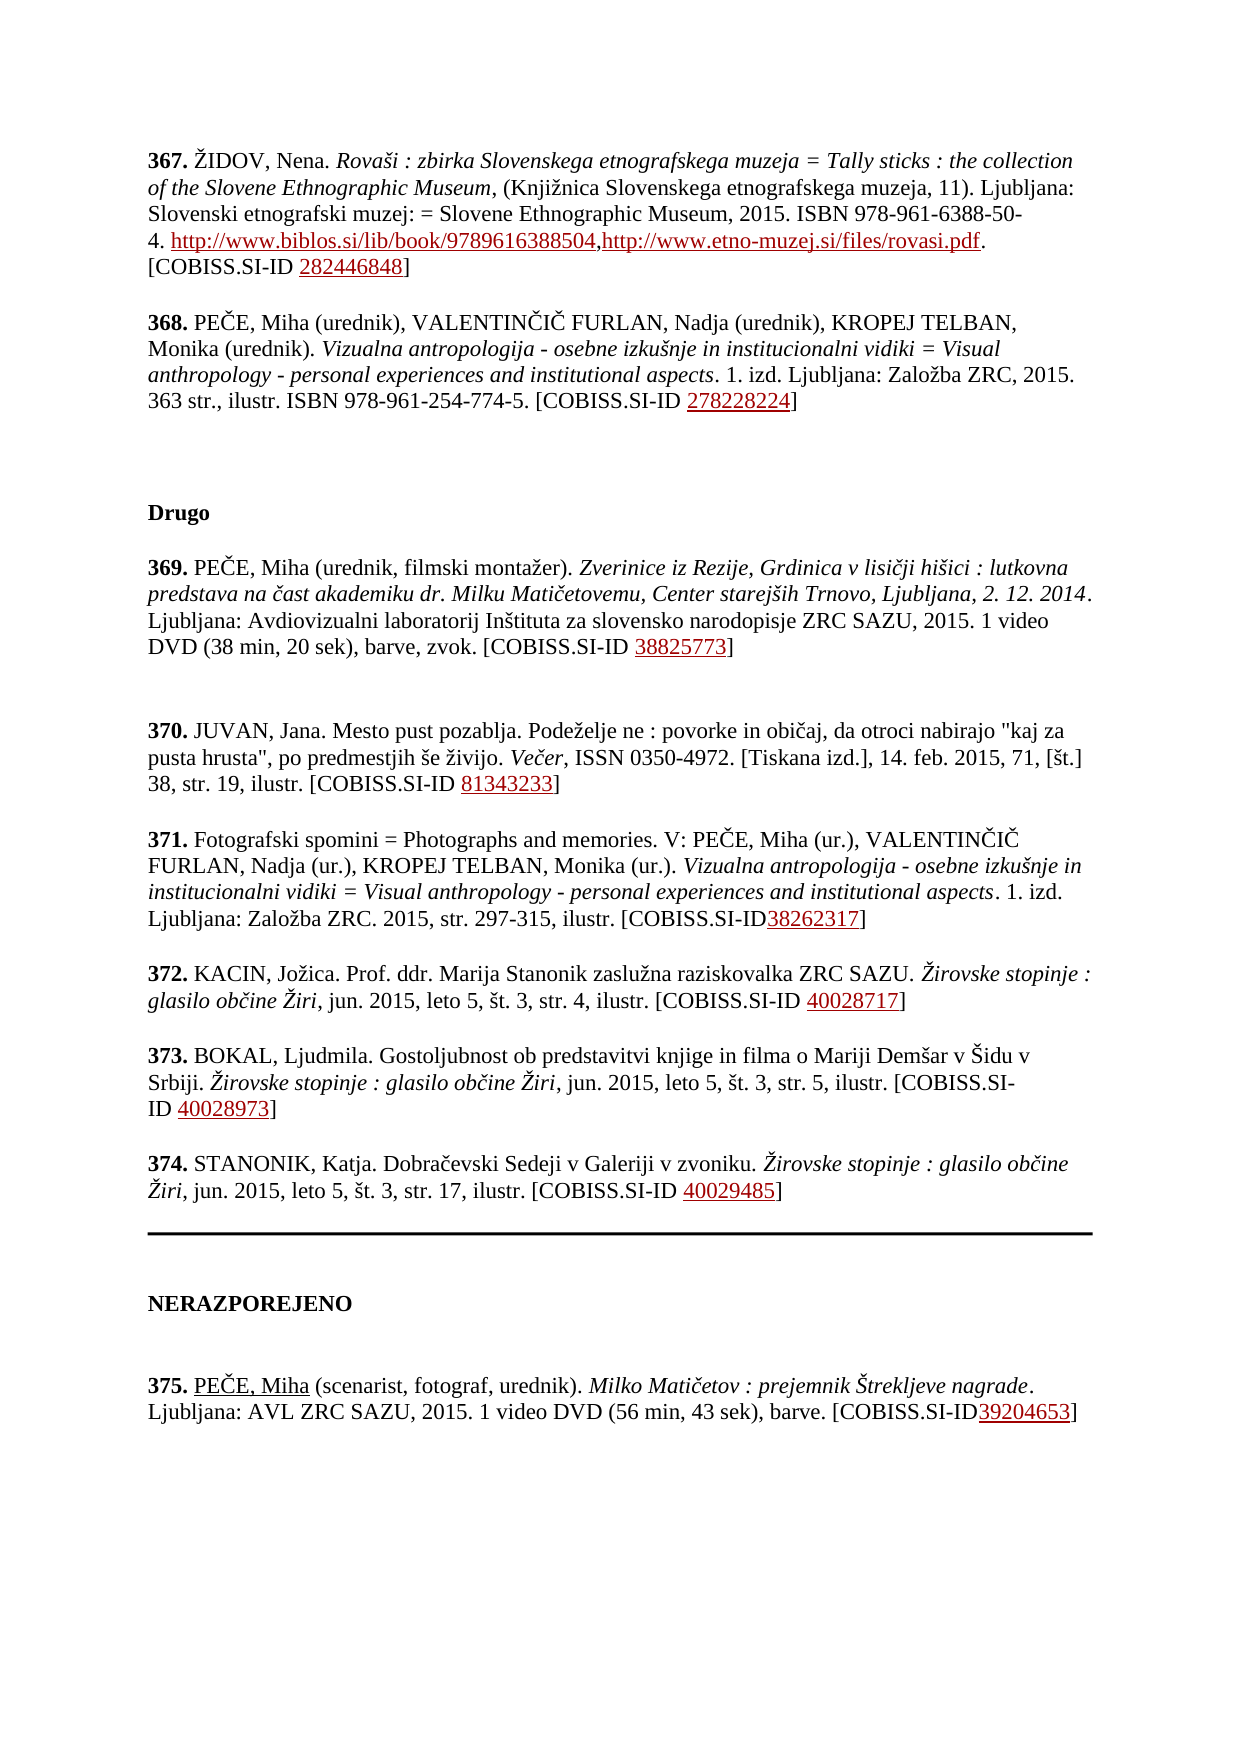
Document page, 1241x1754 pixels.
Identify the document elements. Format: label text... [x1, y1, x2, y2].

text 375. PEČE, Miha (scenarist, fotograf, urednik). Milko Matičetov : prejemnik Štrekljeve nagrade. Ljubljana: AVL ZRC SAZU, 2015. 1 video DVD (56 min, 43 sek), barve. [COBISS.SI-ID39204653] [148, 1346, 1093, 1453]
text Drugo [148, 499, 1093, 525]
text 371. Fotografski spomini = Photographs and memories. V: PEČE, Miha (ur.), VALENTINČIČ FURLAN, Nadja (ur.), KROPEJ TELBAN, Monika (ur.). Vizualna antropologija - osebne izkušnje in institucionalni vidiki = Visual anthropology - personal experiences and institutional aspects. 1. izd. Ljubljana: Založba ZRC. 2015, str. 297-315, ilustr. [COBISS.SI-ID38262317] [148, 826, 1093, 931]
text 367. ŽIDOV, Nena. Rovaši : zbirka Slovenskega etnografskega muzeja = Tally sticks : the collection of the Slovene Ethnographic Museum, (Knjižnica Slovenskega etnografskega muzeja, 11). Ljubljana: Slovenski etnografski muzej: = Slovene Ethnographic Museum, 2015. ISBN 978-961-6388-50-4. http://www.biblos.si/lib/book/9789616388504,http://www.etno-muzej.si/files/rovasi.pdf. [COBISS.SI-ID 282446848] [148, 148, 1093, 279]
text NERAZPOREJENO [148, 1290, 1093, 1317]
text 373. BOKAL, Ljudmila. Gostoljubnost ob predstavitvi knjige in filma o Mariji Demšar v Šidu v Srbiji. Žirovske stopinje : glasilo občine Žiri, jun. 2015, leto 5, št. 3, str. 5, ilustr. [COBISS.SI-ID 40028973] [148, 1042, 1093, 1121]
text 372. KACIN, Jožica. Prof. ddr. Marija Stanonik zaslužna raziskovalka ZRC SAZU. Žirovske stopinje : glasilo občine Žiri, jun. 2015, leto 5, št. 3, str. 4, ilustr. [COBISS.SI-ID 40028717] [148, 960, 1093, 1013]
text 369. PEČE, Miha (urednik, filmski montažer). Zverinice iz Rezije, Grdinica v lisičji hišici : lutkovna predstava na čast akademiku dr. Milku Matičetovemu, Center starejših Trnovo, Ljubljana, 2. 12. 2014. Ljubljana: Avdiovizualni laboratorij Inštituta za slovensko narodopisje ZRC SAZU, 2015. 1 video DVD (38 min, 20 sek), barve, zvok. [COBISS.SI-ID 38825773] [148, 554, 1093, 688]
text 374. STANONIK, Katja. Dobračevski Sedeji v Galeriji v zvoniku. Žirovske stopinje : glasilo občine Žiri, jun. 2015, leto 5, št. 3, str. 17, ilustr. [COBISS.SI-ID 40029485] [148, 1150, 1093, 1203]
text 370. JUVAN, Jana. Mesto pust pozablja. Podeželje ne : povorke in običaj, da otroci nabirajo "kaj za pusta hrusta", po predmestjih še živijo. Večer, ISSN 0350-4972. [Tiskana izd.], 14. feb. 2015, 71, [št.] 38, str. 19, ilustr. [COBISS.SI-ID 81343233] [148, 717, 1093, 797]
text 368. PEČE, Miha (urednik), VALENTINČIČ FURLAN, Nadja (urednik), KROPEJ TELBAN, Monika (urednik). Vizualna antropologija - osebne izkušnje in institucionalni vidiki = Visual anthropology - personal experiences and institutional aspects. 1. izd. Ljubljana: Založba ZRC, 2015. 363 str., ilustr. ISBN 978-961-254-774-5. [COBISS.SI-ID 278228224] [148, 308, 1093, 414]
